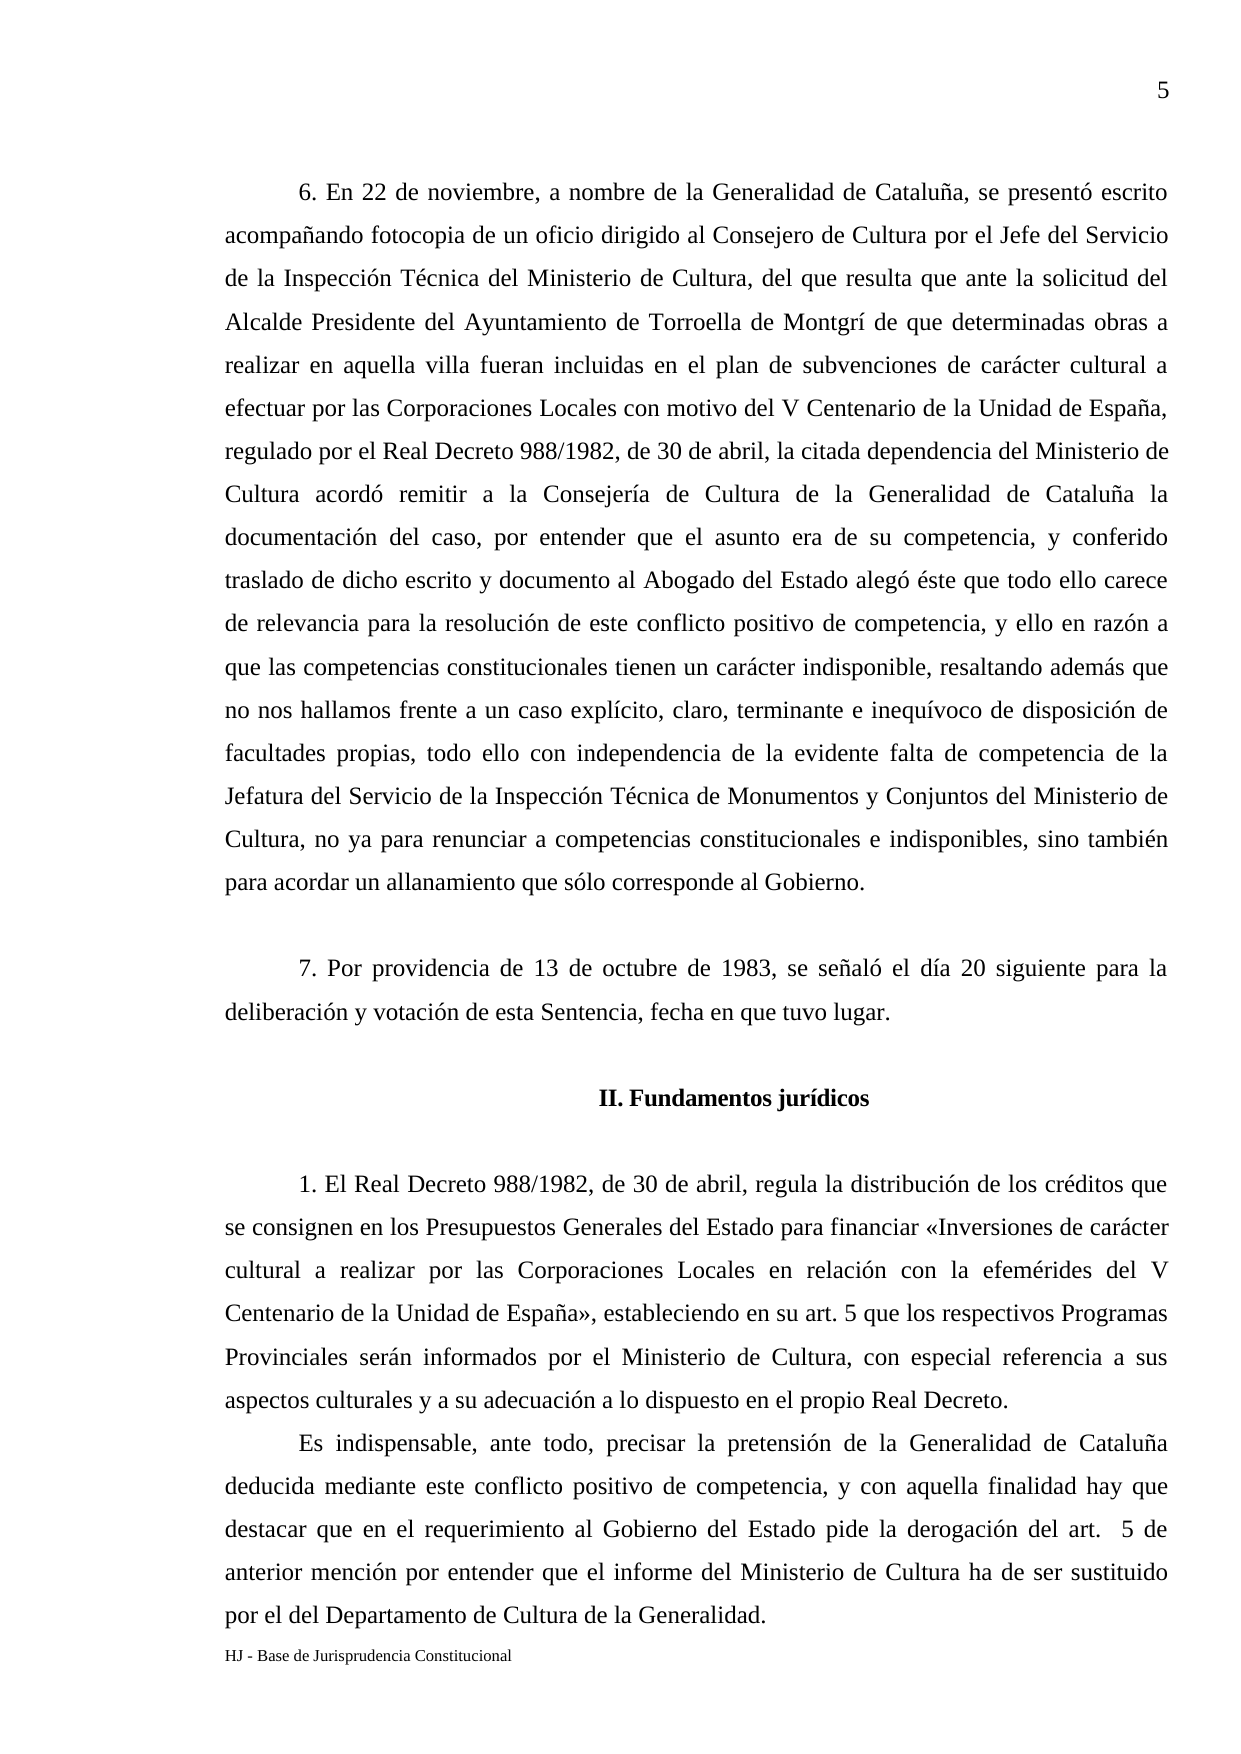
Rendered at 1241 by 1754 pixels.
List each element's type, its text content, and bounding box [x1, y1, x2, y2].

subtitle II. Fundamentos jurídicos [224, 1083, 1169, 1112]
text Es indispensable, ante todo, precisar la pretensión de la Generalidad de Cataluña deducida mediante este conflicto positivo de competencia, y con aquella finalidad hay que destacar que en el requerimiento al Gobierno del Estado pide la derogación del art. 5 de anterior mención por entender que el informe del Ministerio de Cultura ha de ser sustituido por el del Departamento de Cultura de la Generalidad. [224, 1428, 1169, 1629]
text 1. El Real Decreto 988/1982, de 30 de abril, regula la distribución de los créditos que se consignen en los Presupuestos Generales del Estado para financiar «Inversiones de carácter cultural a realizar por las Corporaciones Locales en relación con la efemérides del V Centenario de la Unidad de España», estableciendo en su art. 5 que los respectivos Programas Provinciales serán informados por el Ministerio de Cultura, con especial referencia a sus aspectos culturales y a su adecuación a lo dispuesto en el propio Real Decreto. [224, 1169, 1169, 1413]
text 7. Por providencia de 13 de octubre de 1983, se señaló el día 20 siguiente para la deliberación y votación de esta Sentencia, fecha en que tuvo lugar. [224, 953, 1169, 1025]
text 6. En 22 de noviembre, a nombre de la Generalidad de Cataluña, se presentó escrito acompañando fotocopia de un oficio dirigido al Consejero de Cultura por el Jefe del Servicio de la Inspección Técnica del Ministerio de Cultura, del que resulta que ante la solicitud del Alcalde Presidente del Ayuntamiento de Torroella de Montgrí de que determinadas obras a realizar en aquella villa fueran incluidas en el plan de subvenciones de carácter cultural a efectuar por las Corporaciones Locales con motivo del V Centenario de la Unidad de España, regulado por el Real Decreto 988/1982, de 30 de abril, la citada dependencia del Ministerio de Cultura acordó remitir a la Consejería de Cultura de la Generalidad de Cataluña la documentación del caso, por entender que el asunto era de su competencia, y conferido traslado de dicho escrito y documento al Abogado del Estado alegó éste que todo ello carece de relevancia para la resolución de este conflicto positivo de competencia, y ello en razón a que las competencias constitucionales tienen un carácter indisponible, resaltando además que no nos hallamos frente a un caso explícito, claro, terminante e inequívoco de disposición de facultades propias, todo ello con independencia de la evidente falta de competencia de la Jefatura del Servicio de la Inspección Técnica de Monumentos y Conjuntos del Ministerio de Cultura, no ya para renunciar a competencias constitucionales e indisponibles, sino también para acordar un allanamiento que sólo corresponde al Gobierno. [224, 177, 1169, 896]
